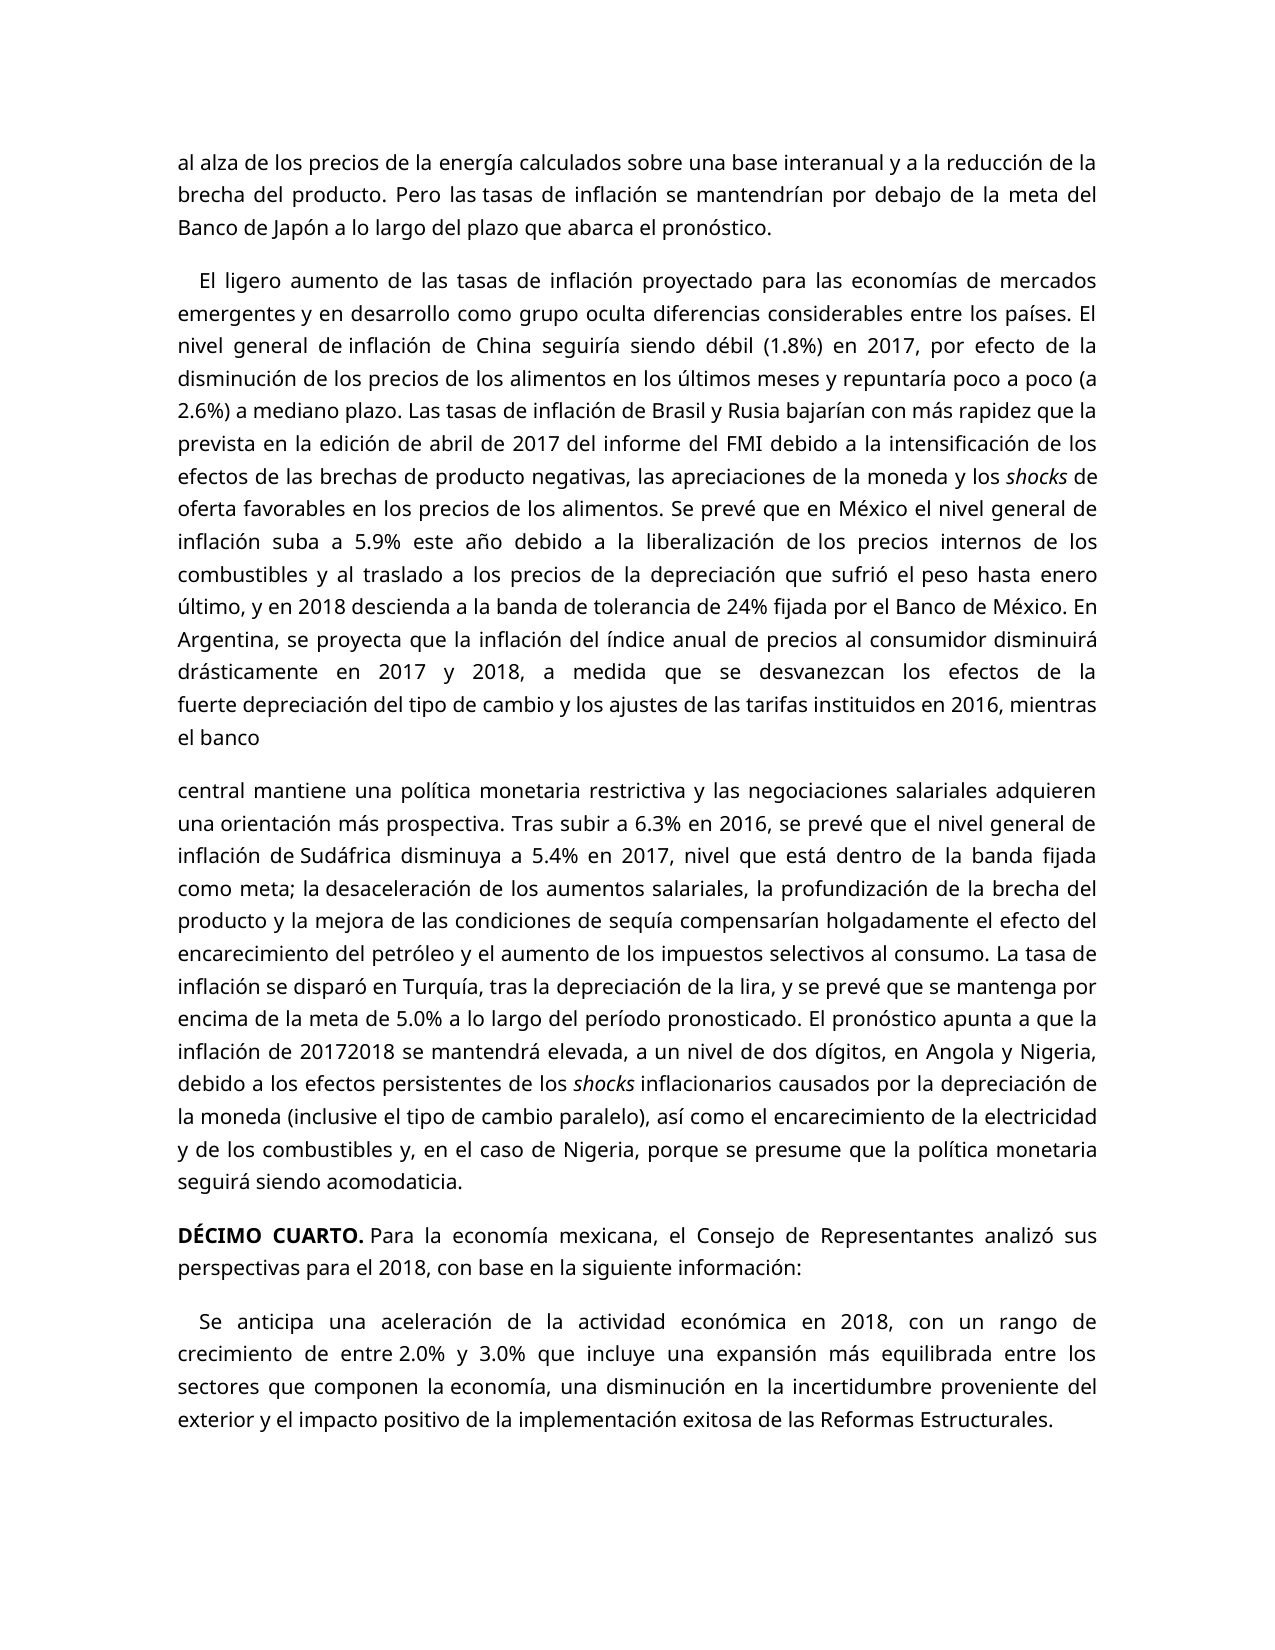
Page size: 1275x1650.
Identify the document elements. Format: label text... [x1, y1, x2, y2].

text El ligero aumento de las tasas de inflación proyectado para las economías de mercados emergentes y en desarrollo como grupo oculta diferencias considerables entre los países. El nivel general de inflación de China seguiría siendo débil (1.8%) en 2017, por efecto de la disminución de los precios de los alimentos en los últimos meses y repuntaría poco a poco (a 2.6%) a mediano plazo. Las tasas de inflación de Brasil y Rusia bajarían con más rapidez que la prevista en la edición de abril de 2017 del informe del FMI debido a la intensificación de los efectos de las brechas de producto negativas, las apreciaciones de la moneda y los shocks de oferta favorables en los precios de los alimentos. Se prevé que en México el nivel general de inflación suba a 5.9% este año debido a la liberalización de los precios internos de los combustibles y al traslado a los precios de la depreciación que sufrió el peso hasta enero último, y en 2018 descienda a la banda de tolerancia de 24% fijada por el Banco de México. En Argentina, se proyecta que la inflación del índice anual de precios al consumidor disminuirá drásticamente en 2017 y 2018, a medida que se desvanezcan los efectos de la fuerte depreciación del tipo de cambio y los ajustes de las tarifas instituidos en 2016, mientras el banco [177, 266, 1098, 751]
text DÉCIMO CUARTO. Para la economía mexicana, el Consejo de Representantes analizó sus perspectivas para el 2018, con base en la siguiente información: [177, 1221, 1098, 1282]
text Se anticipa una aceleración de la actividad económica en 2018, con un rango de crecimiento de entre 2.0% y 3.0% que incluye una expansión más equilibrada entre los sectores que componen la economía, una disminución en la incertidumbre proveniente del exterior y el impacto positivo de la implementación exitosa de las Reformas Estructurales. [177, 1307, 1098, 1433]
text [177, 148, 1098, 241]
text central mantiene una política monetaria restrictiva y las negociaciones salariales adquieren una orientación más prospectiva. Tras subir a 6.3% en 2016, se prevé que el nivel general de inflación de Sudáfrica disminuya a 5.4% en 2017, nivel que está dentro de la banda fijada como meta; la desaceleración de los aumentos salariales, la profundización de la brecha del producto y la mejora de las condiciones de sequía compensarían holgadamente el efecto del encarecimiento del petróleo y el aumento de los impuestos selectivos al consumo. La tasa de inflación se disparó en Turquía, tras la depreciación de la lira, y se prevé que se mantenga por encima de la meta de 5.0% a lo largo del período pronosticado. El pronóstico apunta a que la inflación de 20172018 se mantendrá elevada, a un nivel de dos dígitos, en Angola y Nigeria, debido a los efectos persistentes de los shocks inflacionarios causados por la depreciación de la moneda (inclusive el tipo de cambio paralelo), así como el encarecimiento de la electricidad y de los combustibles y, en el caso de Nigeria, porque se presume que la política monetaria seguirá siendo acomodaticia. [177, 776, 1098, 1196]
